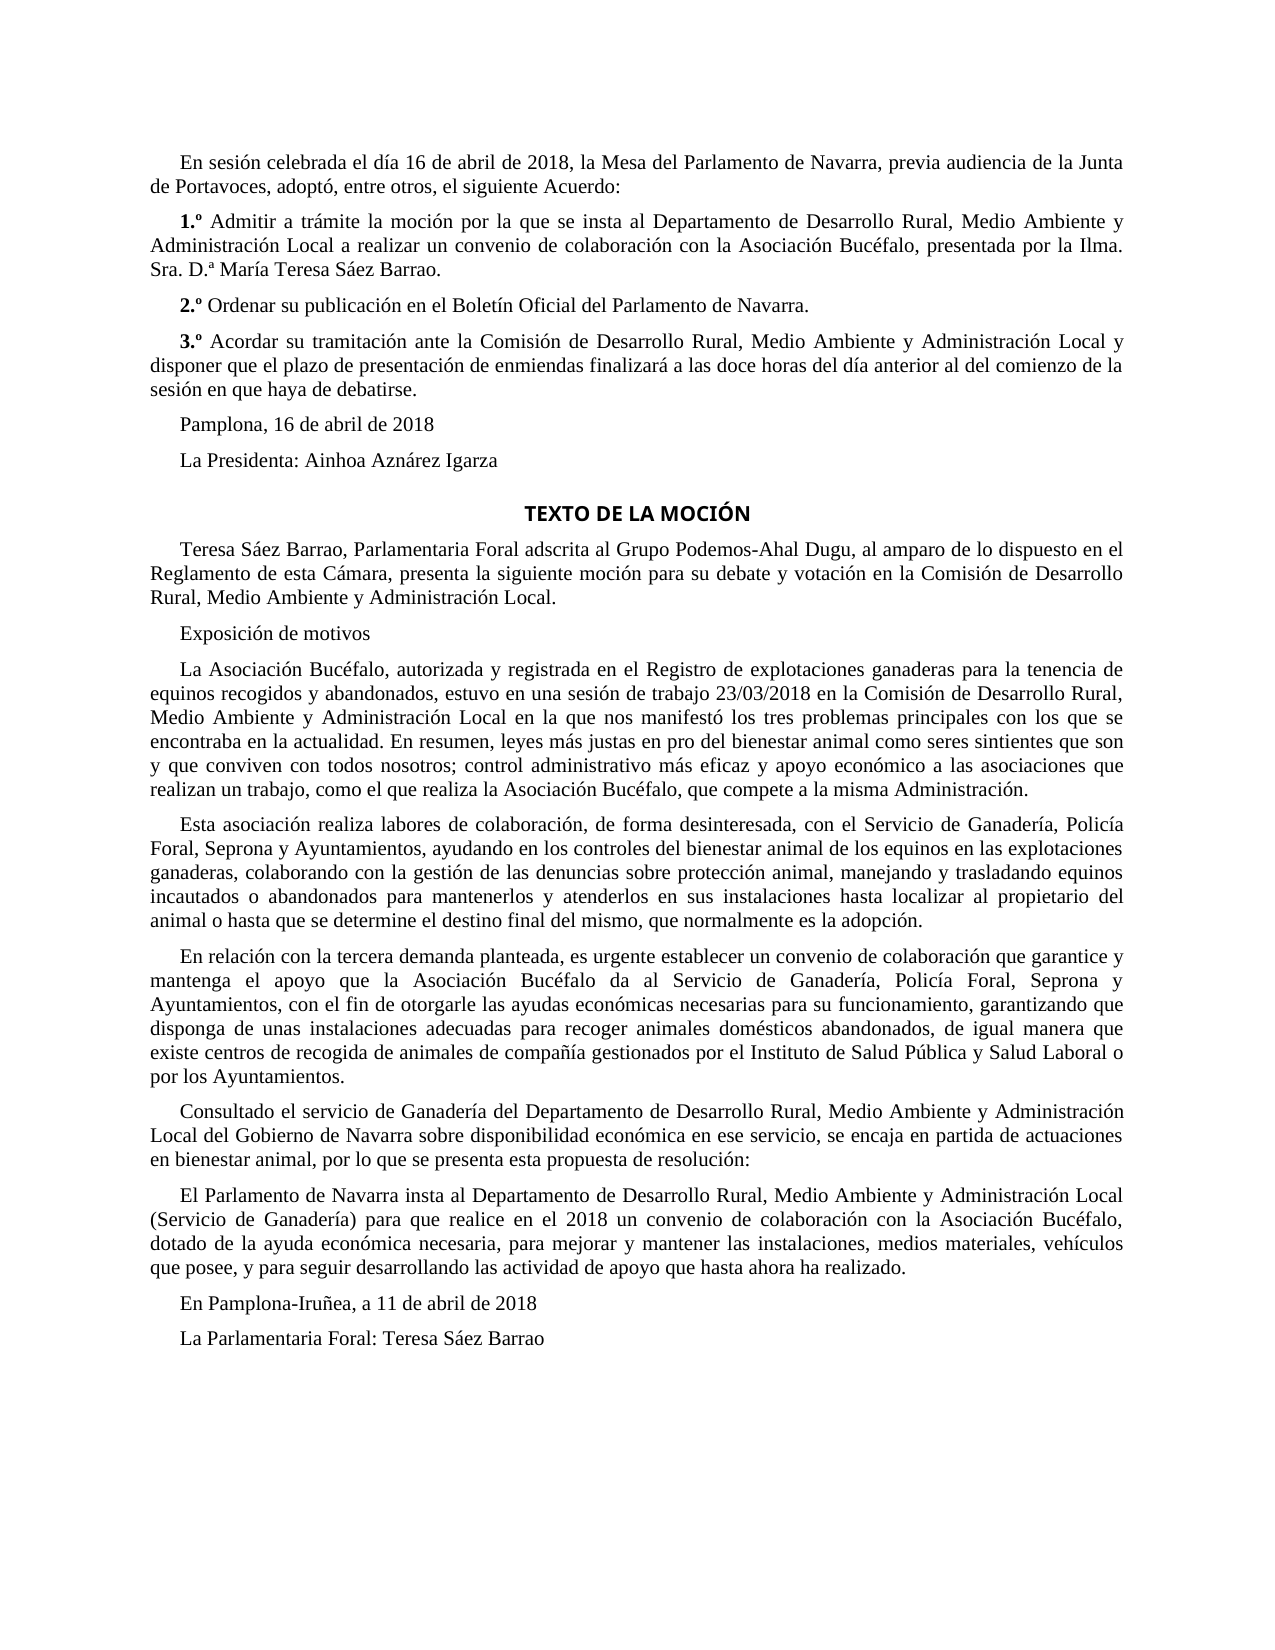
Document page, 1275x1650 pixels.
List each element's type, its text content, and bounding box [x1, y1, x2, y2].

text Teresa Sáez Barrao, Parlamentaria Foral adscrita al Grupo Podemos-Ahal Dugu, al amparo de lo dispuesto en el Reglamento de esta Cámara, presenta la siguiente moción para su debate y votación en la Comisión de Desarrollo Rural, Medio Ambiente y Administración Local. [150, 538, 1125, 609]
text Consultado el servicio de Ganadería del Departamento de Desarrollo Rural, Medio Ambiente y Administración Local del Gobierno de Navarra sobre disponibilidad económica en ese servicio, se encaja en partida de actuaciones en bienestar animal, por lo que se presenta esta propuesta de resolución: [150, 1099, 1125, 1171]
text La Parlamentaria Foral: Teresa Sáez Barrao [150, 1327, 1125, 1351]
text Esta asociación realiza labores de colaboración, de forma desinteresada, con el Servicio de Ganadería, Policía Foral, Seprona y Ayuntamientos, ayudando en los controles del bienestar animal de los equinos en las explotaciones ganaderas, colaborando con la gestión de las denuncias sobre protección animal, manejando y trasladando equinos incautados o abandonados para mantenerlos y atenderlos en sus instalaciones hasta localizar al propietario del animal o hasta que se determine el destino final del mismo, que normalmente es la adopción. [150, 812, 1125, 932]
text En Pamplona-Iruñea, a 11 de abril de 2018 [150, 1291, 1125, 1315]
text 3.º Acordar su tramitación ante la Comisión de Desarrollo Rural, Medio Ambiente y Administración Local y disponer que el plazo de presentación de enmiendas finalizará a las doce horas del día anterior al del comienzo de la sesión en que haya de debatirse. [150, 329, 1125, 401]
text 2.º Ordenar su publicación en el Boletín Oficial del Parlamento de Navarra. [150, 293, 1125, 317]
text En sesión celebrada el día 16 de abril de 2018, la Mesa del Parlamento de Navarra, previa audiencia de la Junta de Portavoces, adoptó, entre otros, el siguiente Acuerdo: [150, 150, 1125, 198]
text Exposición de motivos [150, 621, 1125, 645]
text La Presidenta: Ainhoa Aznárez Igarza [150, 448, 1125, 472]
text Pamplona, 16 de abril de 2018 [150, 413, 1125, 437]
text En relación con la tercera demanda planteada, es urgente establecer un convenio de colaboración que garantice y mantenga el apoyo que la Asociación Bucéfalo da al Servicio de Ganadería, Policía Foral, Seprona y Ayuntamientos, con el fin de otorgarle las ayudas económicas necesarias para su funcionamiento, garantizando que disponga de unas instalaciones adecuadas para recoger animales domésticos abandonados, de igual manera que existe centros de recogida de animales de compañía gestionados por el Instituto de Salud Pública y Salud Laboral o por los Ayuntamientos. [150, 944, 1125, 1088]
text 1.º Admitir a trámite la moción por la que se insta al Departamento de Desarrollo Rural, Medio Ambiente y Administración Local a realizar un convenio de colaboración con la Asociación Bucéfalo, presentada por la Ilma. Sra. D.ª María Teresa Sáez Barrao. [150, 210, 1125, 282]
text La Asociación Bucéfalo, autorizada y registrada en el Registro de explotaciones ganaderas para la tenencia de equinos recogidos y abandonados, estuvo en una sesión de trabajo 23/03/2018 en la Comisión de Desarrollo Rural, Medio Ambiente y Administración Local en la que nos manifestó los tres problemas principales con los que se encontraba en la actualidad. En resumen, leyes más justas en pro del bienestar animal como seres sintientes que son y que conviven con todos nosotros; control administrativo más eficaz y apoyo económico a las asociaciones que realizan un trabajo, como el que realiza la Asociación Bucéfalo, que compete a la misma Administración. [150, 657, 1125, 801]
text El Parlamento de Navarra insta al Departamento de Desarrollo Rural, Medio Ambiente y Administración Local (Servicio de Ganadería) para que realice en el 2018 un convenio de colaboración con la Asociación Bucéfalo, dotado de la ayuda económica necesaria, para mejorar y mantener las instalaciones, medios materiales, vehículos que posee, y para seguir desarrollando las actividad de apoyo que hasta ahora ha realizado. [150, 1183, 1125, 1279]
text TEXTO DE LA MOCIÓN [150, 502, 1125, 526]
